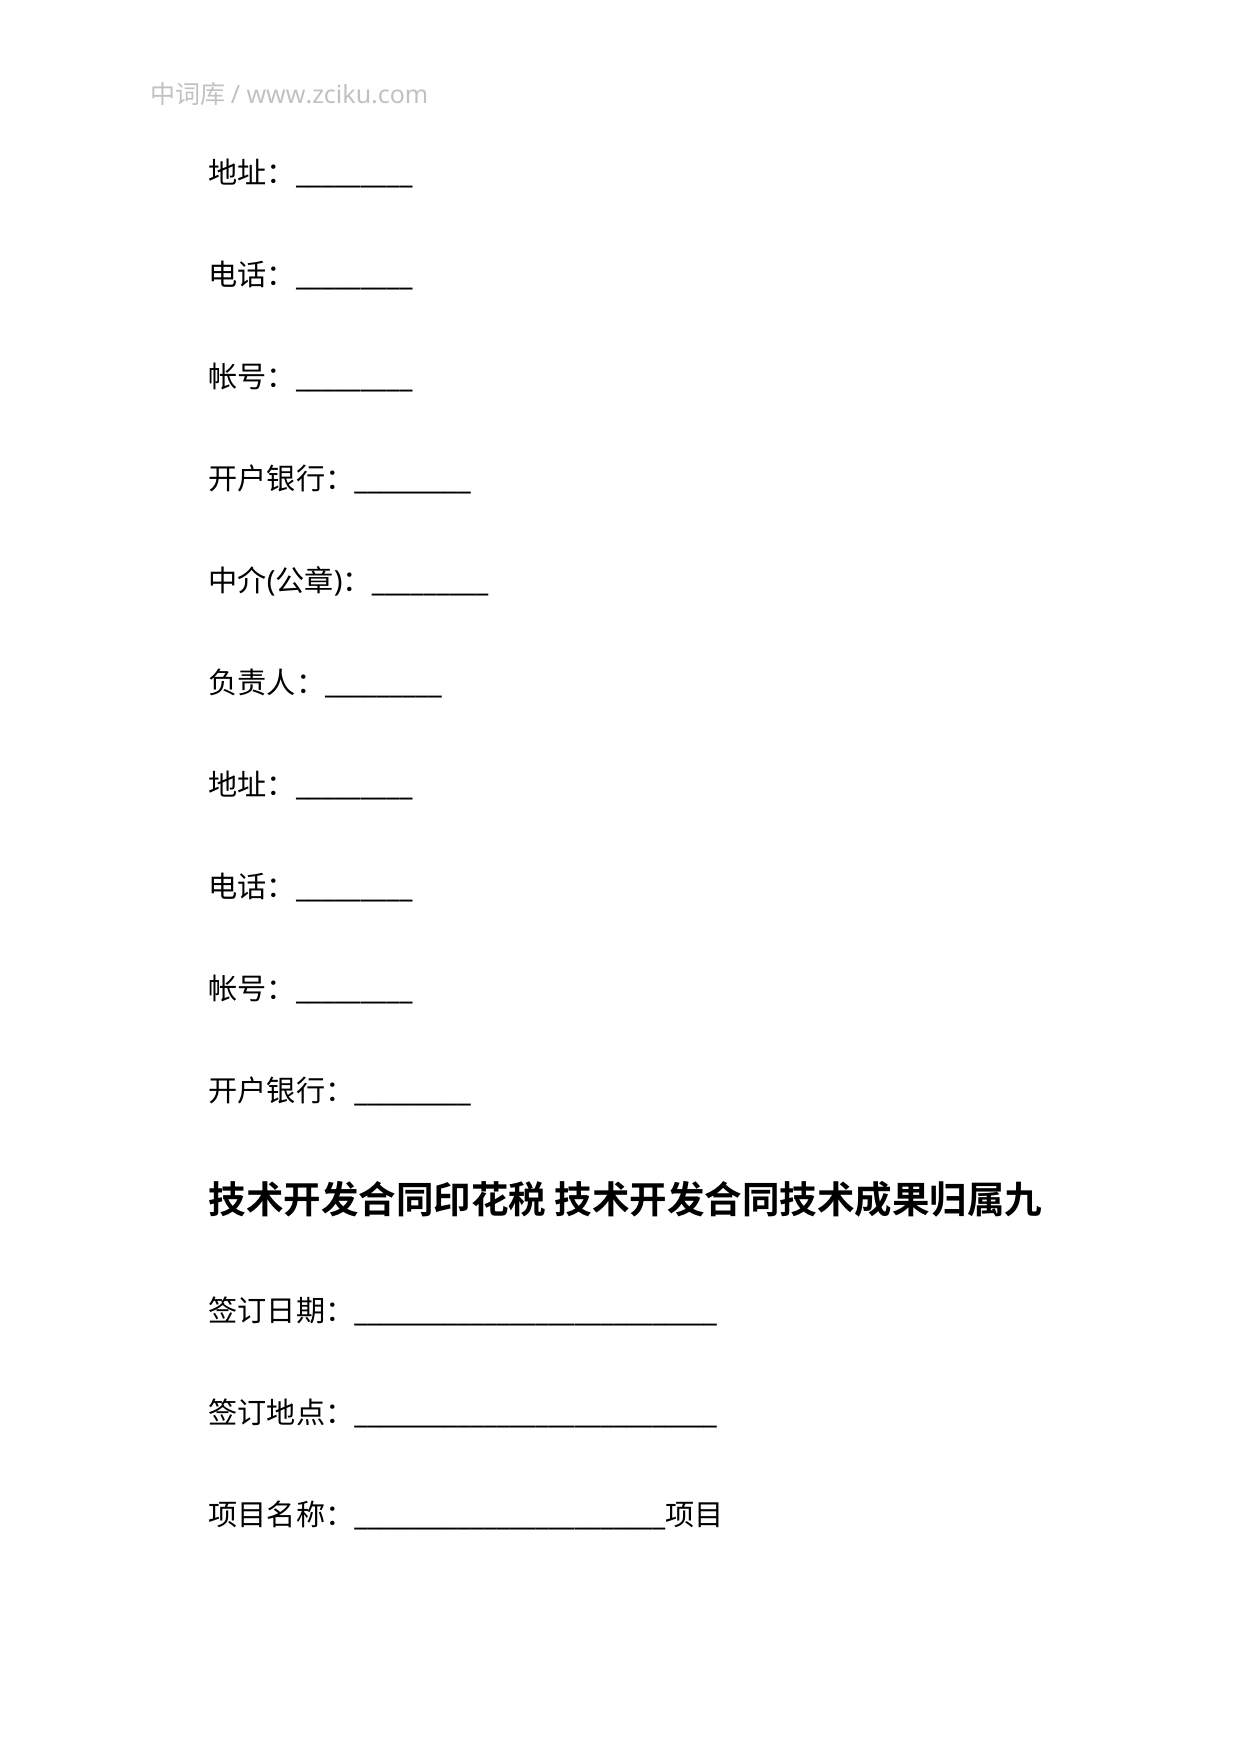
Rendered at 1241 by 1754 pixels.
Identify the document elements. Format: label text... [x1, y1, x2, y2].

text 地址：_________ [150, 150, 1090, 192]
text 中介(公章)：_________ [150, 558, 1090, 600]
text 技术开发合同印花税 技术开发合同技术成果归属九 [150, 1170, 1090, 1224]
text 签订地点：____________________________ [150, 1389, 1090, 1432]
text 签订日期：____________________________ [150, 1287, 1090, 1329]
text 电话：_________ [150, 864, 1090, 906]
text 地址：_________ [150, 762, 1090, 804]
text 电话：_________ [150, 252, 1090, 294]
text 负责人：_________ [150, 660, 1090, 702]
text 项目名称：________________________项目 [150, 1491, 1090, 1533]
text 帐号：_________ [150, 354, 1090, 396]
text 开户银行：_________ [150, 1068, 1090, 1110]
text 帐号：_________ [150, 966, 1090, 1008]
text 开户银行：_________ [150, 456, 1090, 498]
